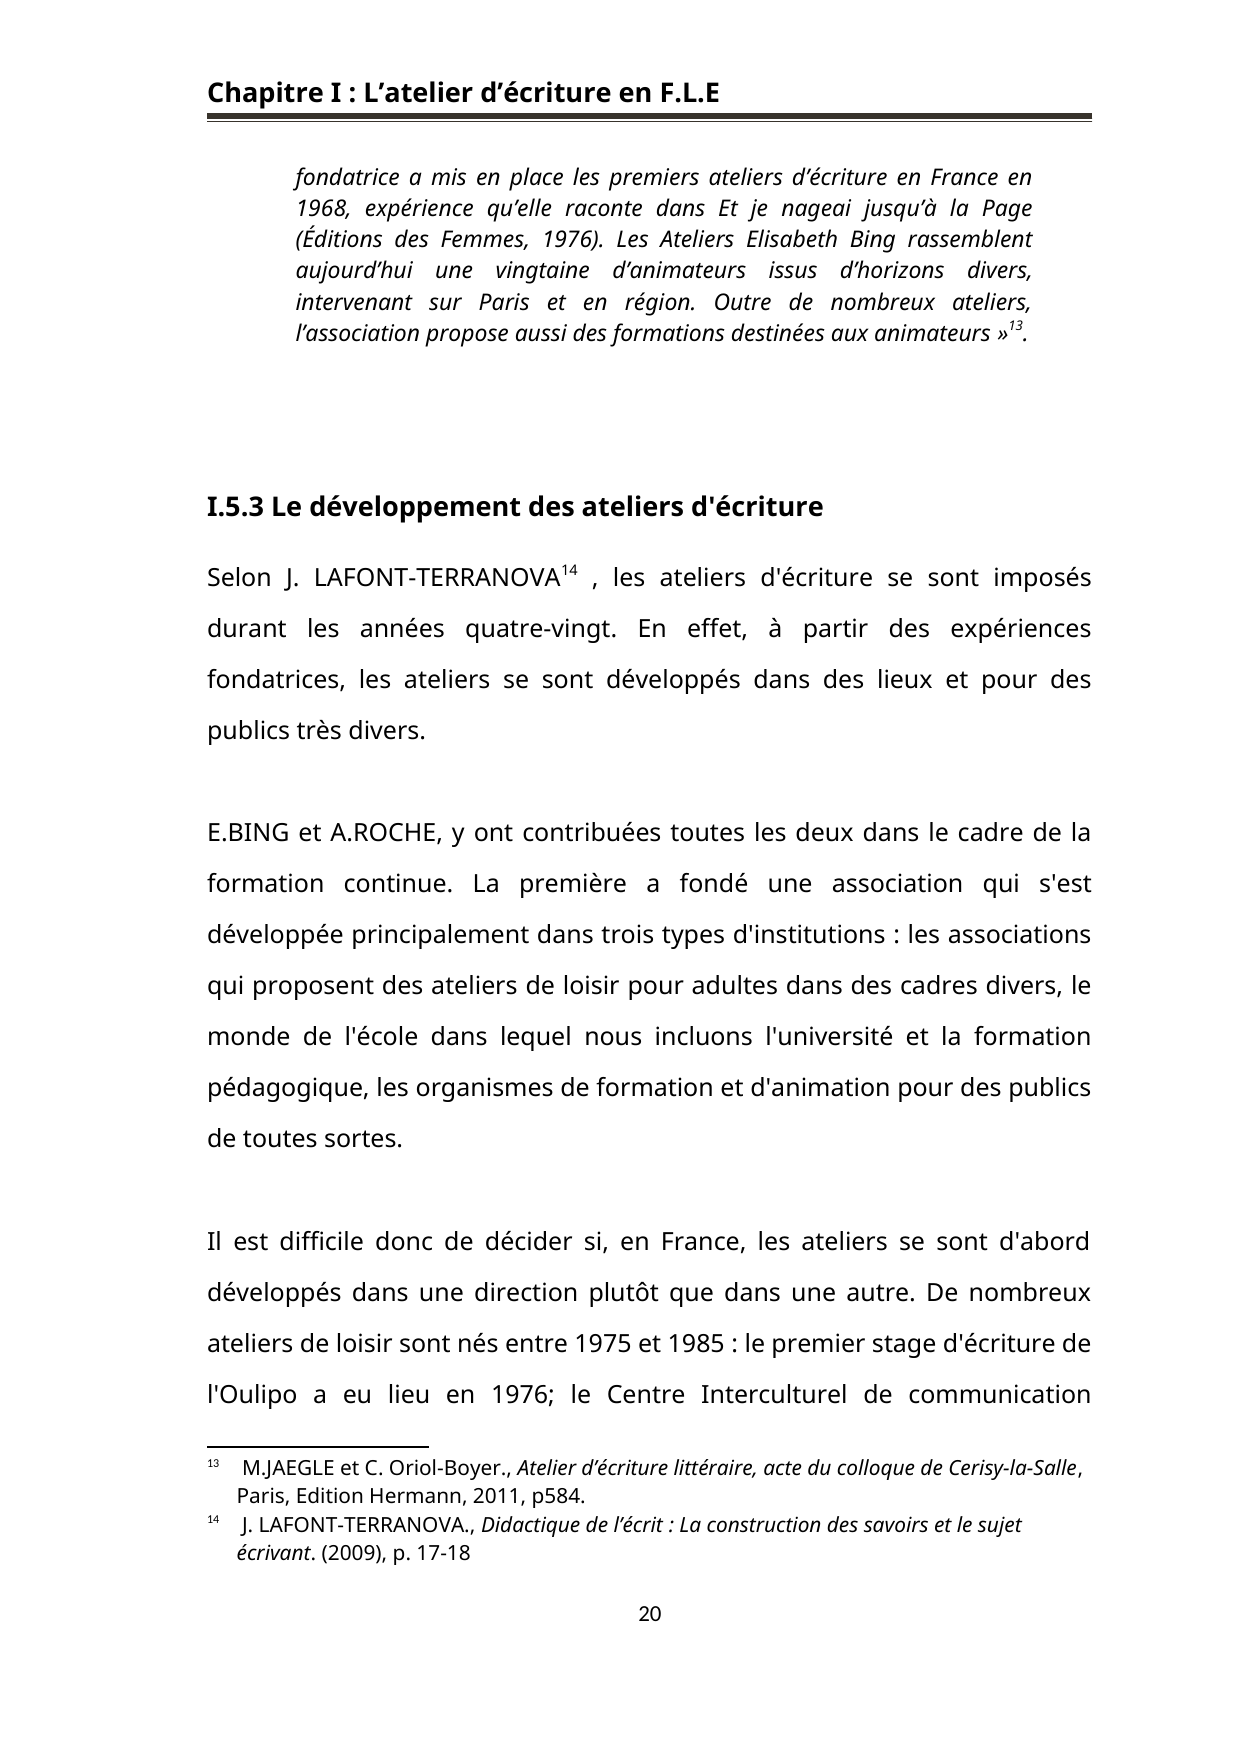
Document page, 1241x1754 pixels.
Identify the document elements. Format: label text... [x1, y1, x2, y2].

text E.BING et A.ROCHE, y ont contribuées toutes les deux dans le cadre de la formation continue. La première a fondé une association qui s'est développée principalement dans trois types d'institutions : les associations qui proposent des ateliers de loisir pour adultes dans des cadres divers, le monde de l'école dans lequel nous incluons l'université et la formation pédagogique, les organismes de formation et d'animation pour des publics de toutes sortes. [207, 815, 1092, 1155]
text Selon J. LAFONT-TERRANOVA , les ateliers d'écriture se sont imposés durant les années quatre-vingt. En effet, à partir des expériences fondatrices, les ateliers se sont développés dans des lieux et pour des publics très divers. [207, 560, 1092, 747]
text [207, 1223, 1092, 1410]
text I.5.3 Le développement des ateliers d'écriture [207, 488, 1092, 524]
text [295, 161, 1034, 348]
